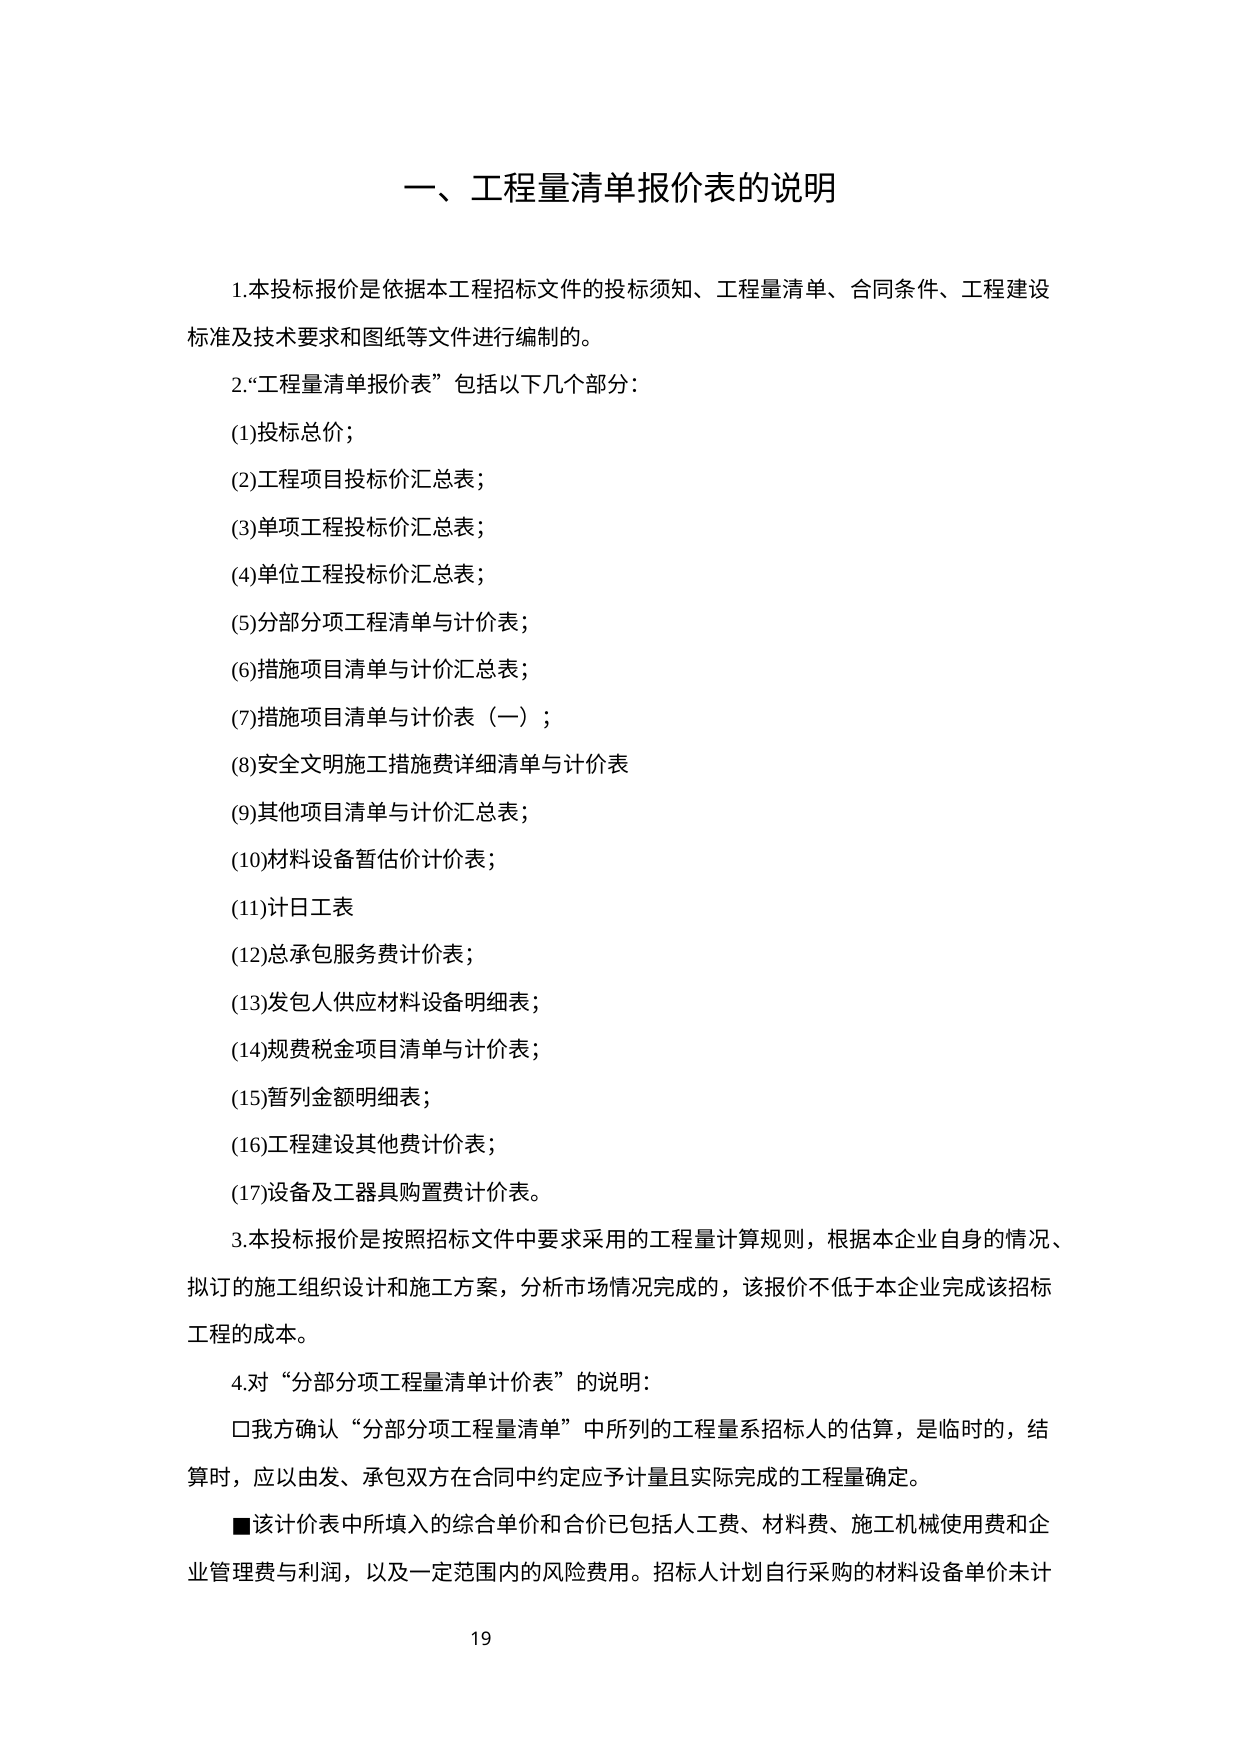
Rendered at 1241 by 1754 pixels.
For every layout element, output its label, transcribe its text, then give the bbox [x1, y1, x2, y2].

text 2.“工程量清单报价表”包括以下几个部分： [187, 367, 1053, 399]
text (3)单项工程投标价汇总表； [187, 509, 1053, 541]
text (7)措施项目清单与计价表（一）； [187, 699, 1053, 731]
text (2)工程项目投标价汇总表； [187, 462, 1053, 494]
text (17)设备及工器具购置费计价表。 [187, 1174, 1053, 1206]
text (6)措施项目清单与计价汇总表； [187, 652, 1053, 684]
text (14)规费税金项目清单与计价表； [187, 1032, 1053, 1064]
text (5)分部分项工程清单与计价表； [187, 604, 1053, 636]
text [187, 1507, 1053, 1586]
text 我方确认“分部分项工程量清单”中所列的工程量系招标人的估算，是临时的，结算时，应以由发、承包双方在合同中约定应予计量且实际完成的工程量确定。 [187, 1412, 1053, 1491]
text (12)总承包服务费计价表； [187, 937, 1053, 969]
text (8)安全文明施工措施费详细清单与计价表 [187, 747, 1053, 779]
text 一、工程量清单报价表的说明 [187, 162, 1053, 210]
text 4.对“分部分项工程量清单计价表”的说明： [187, 1364, 1053, 1396]
text (16)工程建设其他费计价表； [187, 1127, 1053, 1159]
text (15)暂列金额明细表； [187, 1079, 1053, 1111]
text (11)计日工表 [187, 889, 1053, 921]
text (4)单位工程投标价汇总表； [187, 557, 1053, 589]
text (9)其他项目清单与计价汇总表； [187, 794, 1053, 826]
text 1.本投标报价是依据本工程招标文件的投标须知、工程量清单、合同条件、工程建设标准及技术要求和图纸等文件进行编制的。 [187, 272, 1053, 351]
text (13)发包人供应材料设备明细表； [187, 984, 1053, 1016]
text (1)投标总价； [187, 414, 1053, 446]
text (10)材料设备暂估价计价表； [187, 842, 1053, 874]
text 3.本投标报价是按照招标文件中要求采用的工程量计算规则，根据本企业自身的情况、拟订的施工组织设计和施工方案，分析市场情况完成的，该报价不低于本企业完成该招标工程的成本。 [187, 1222, 1053, 1349]
